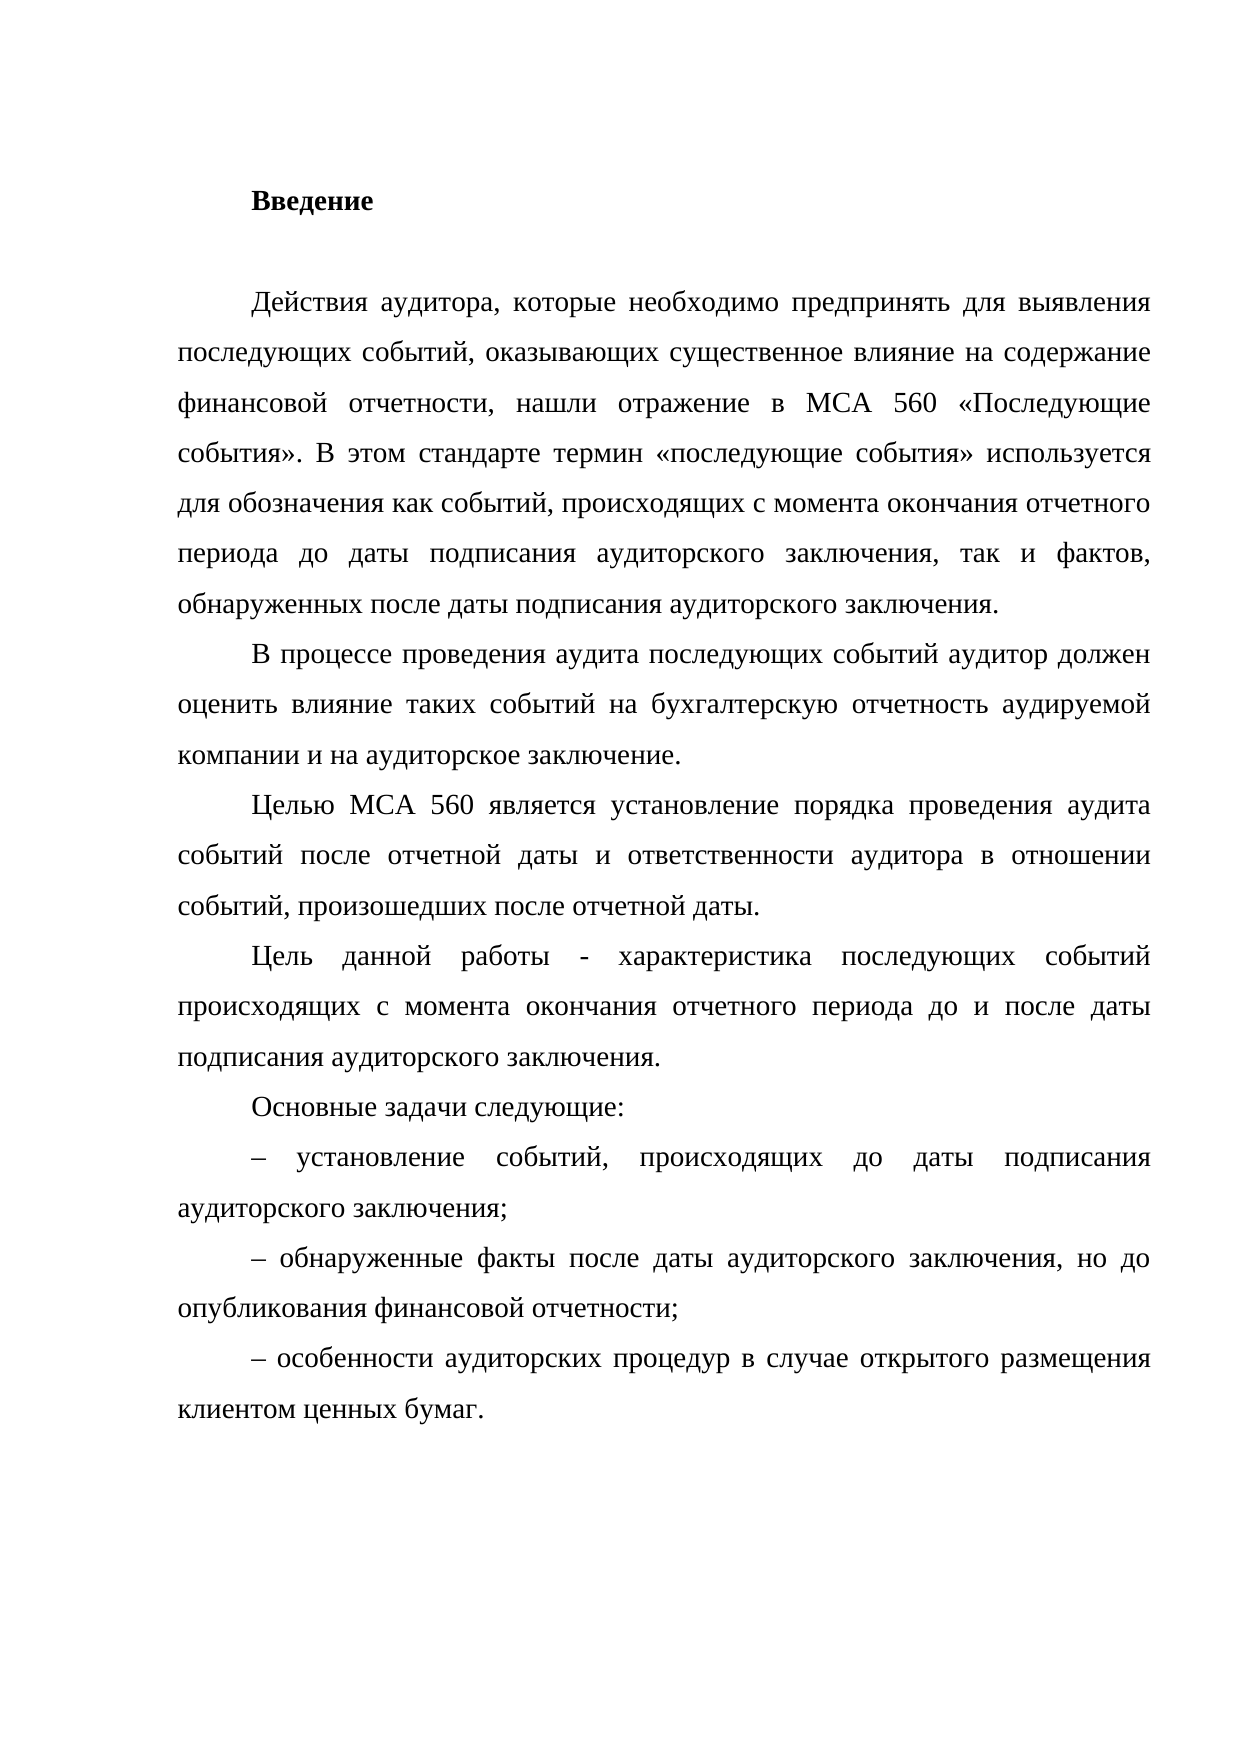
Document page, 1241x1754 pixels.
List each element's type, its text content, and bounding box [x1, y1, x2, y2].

text Основные задачи следующие: [177, 1089, 1152, 1123]
text – особенности аудиторских процедур в случае открытого размещения клиентом ценных бумаг. [177, 1341, 1152, 1424]
text – установление событий, происходящих до даты подписания аудиторского заключения; [177, 1139, 1152, 1223]
text Целью MCA 560 является установление порядка проведения аудита событий после отчетной даты и ответственности аудитора в отношении событий, произошедших после отчетной даты. [177, 787, 1152, 921]
text Введение [177, 183, 1152, 217]
text Цель данной работы - характеристика последующих событий происходящих с момента окончания отчетного периода до и после даты подписания аудиторского заключения. [177, 938, 1152, 1072]
text В процессе проведения аудита последующих событий аудитор должен оценить влияние таких событий на бухгалтерскую отчетность аудируемой компании и на аудиторское заключение. [177, 636, 1152, 770]
text – обнаруженные факты после даты аудиторского заключения, но до опубликования финансовой отчетности; [177, 1240, 1152, 1324]
text Действия аудитора, которые необходимо предпринять для выявления последующих событий, оказывающих существенное влияние на содержание финансовой отчетности, нашли отражение в МСА 560 «Последующие события». В этом стандарте термин «последующие события» используется для обозначения как событий, происходящих с момента окончания отчетного периода до даты подписания аудиторского заключения, так и фактов, обнаруженных после даты подписания аудиторского заключения. [177, 284, 1152, 619]
